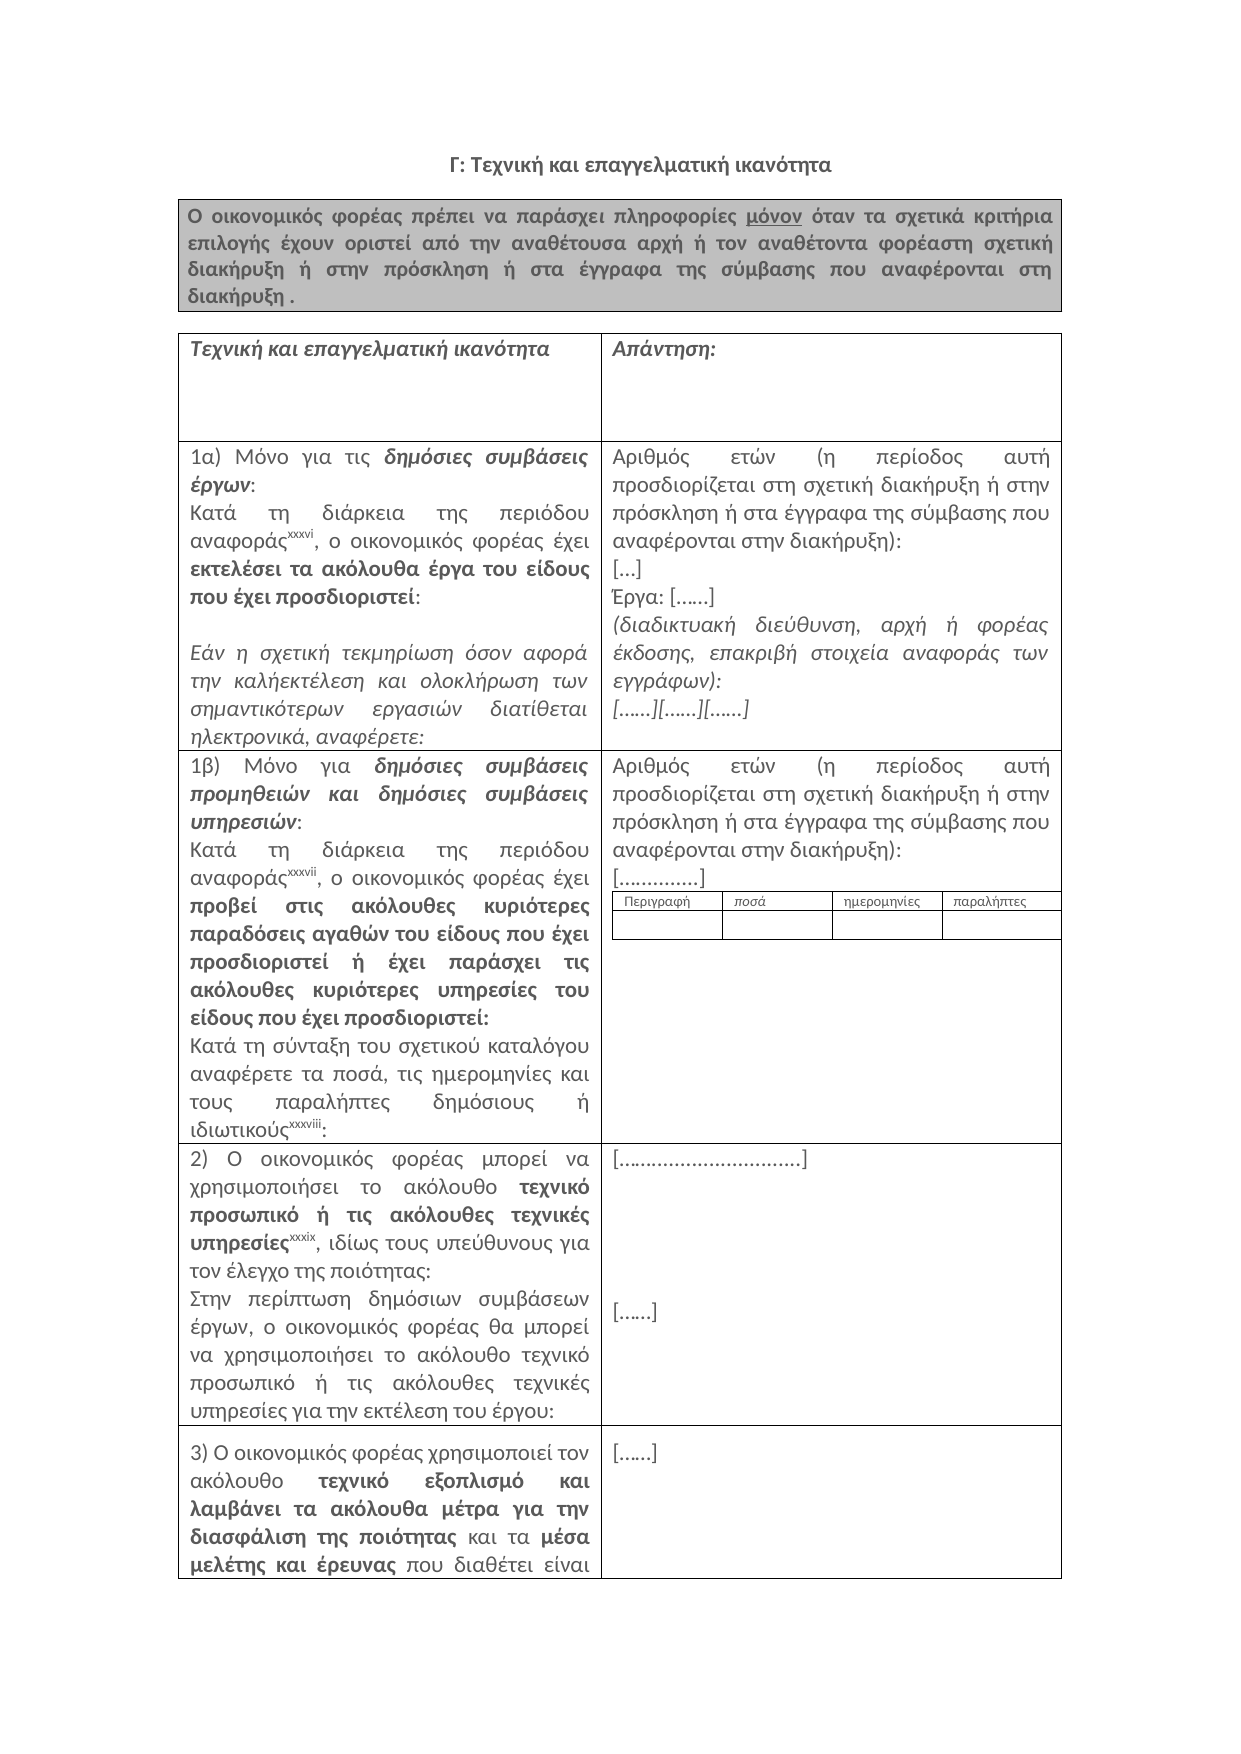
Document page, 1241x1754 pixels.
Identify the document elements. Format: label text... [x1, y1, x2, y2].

table_cell 1β) Μόνο για δημόσιες συμβάσεις προμηθειών και δημόσιες συμβάσεις υπηρεσιών: Κατά τη διάρκεια της περιόδου αναφοράς, ο οικονομικός φορέας έχει προβεί στις ακόλουθες κυριότερες παραδόσεις αγαθών του είδους που έχει προσδιοριστεί ή έχει παράσχει τις ακόλουθες κυριότερες υπηρεσίες του είδους που έχει προσδιοριστεί: Κατά τη σύνταξη του σχετικού καταλόγου αναφέρετε τα ποσά, τις ημερομηνίες και τους παραλήπτες δημόσιους ή ιδιωτικούς: [179, 751, 601, 1143]
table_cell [179, 1426, 601, 1578]
table_header Τεχνική και επαγγελματική ικανότητα [179, 334, 601, 441]
table_cell Αριθμός ετών (η περίοδος αυτή προσδιορίζεται στη σχετική διακήρυξη ή στην πρόσκληση ή στα έγγραφα της σύμβασης που αναφέρονται στην διακήρυξη): […] Έργα: [……] (διαδικτυακή διεύθυνση, αρχή ή φορέας έκδοσης, επακριβή στοιχεία αναφοράς των εγγράφων): [……][……][……] [602, 442, 1061, 750]
text Γ: Τεχνική και επαγγελματική ικανότητα [187, 150, 1053, 178]
table_header Απάντηση: [602, 334, 1061, 441]
text Ο οικονομικός φορέας πρέπει να παράσχει πληροφορίες μόνον όταν τα σχετικά κριτήρια επιλογής έχουν οριστεί από την αναθέτουσα αρχή ή τον αναθέτοντα φορέαστη σχετική διακήρυξη ή στην πρόσκληση ή στα έγγραφα της σύμβασης που αναφέρονται στη διακήρυξη . [179, 200, 1061, 311]
table_cell [……..........................] [……] [602, 1144, 1061, 1424]
table_cell [……] [602, 1426, 1061, 1578]
table_cell 1α) Μόνο για τις δημόσιες συμβάσεις έργων: Κατά τη διάρκεια της περιόδου αναφοράς, ο οικονομικός φορέας έχει εκτελέσει τα ακόλουθα έργα του είδους που έχει προσδιοριστεί: Εάν η σχετική τεκμηρίωση όσον αφορά την καλήεκτέλεση και ολοκλήρωση των σημαντικότερων εργασιών διατίθεται ηλεκτρονικά, αναφέρετε: [179, 442, 601, 750]
table_cell Αριθμός ετών (η περίοδος αυτή προσδιορίζεται στη σχετική διακήρυξη ή στην πρόσκληση ή στα έγγραφα της σύμβασης που αναφέρονται στην διακήρυξη): […...........] [602, 751, 1061, 1143]
table_cell 2) Ο οικονομικός φορέας μπορεί να χρησιμοποιήσει το ακόλουθο τεχνικό προσωπικό ή τις ακόλουθες τεχνικές υπηρεσίες, ιδίως τους υπεύθυνους για τον έλεγχο της ποιότητας: Στην περίπτωση δημόσιων συμβάσεων έργων, ο οικονομικός φορέας θα μπορεί να χρησιμοποιήσει το ακόλουθο τεχνικό προσωπικό ή τις ακόλουθες τεχνικές υπηρεσίες για την εκτέλεση του έργου: [179, 1144, 601, 1424]
